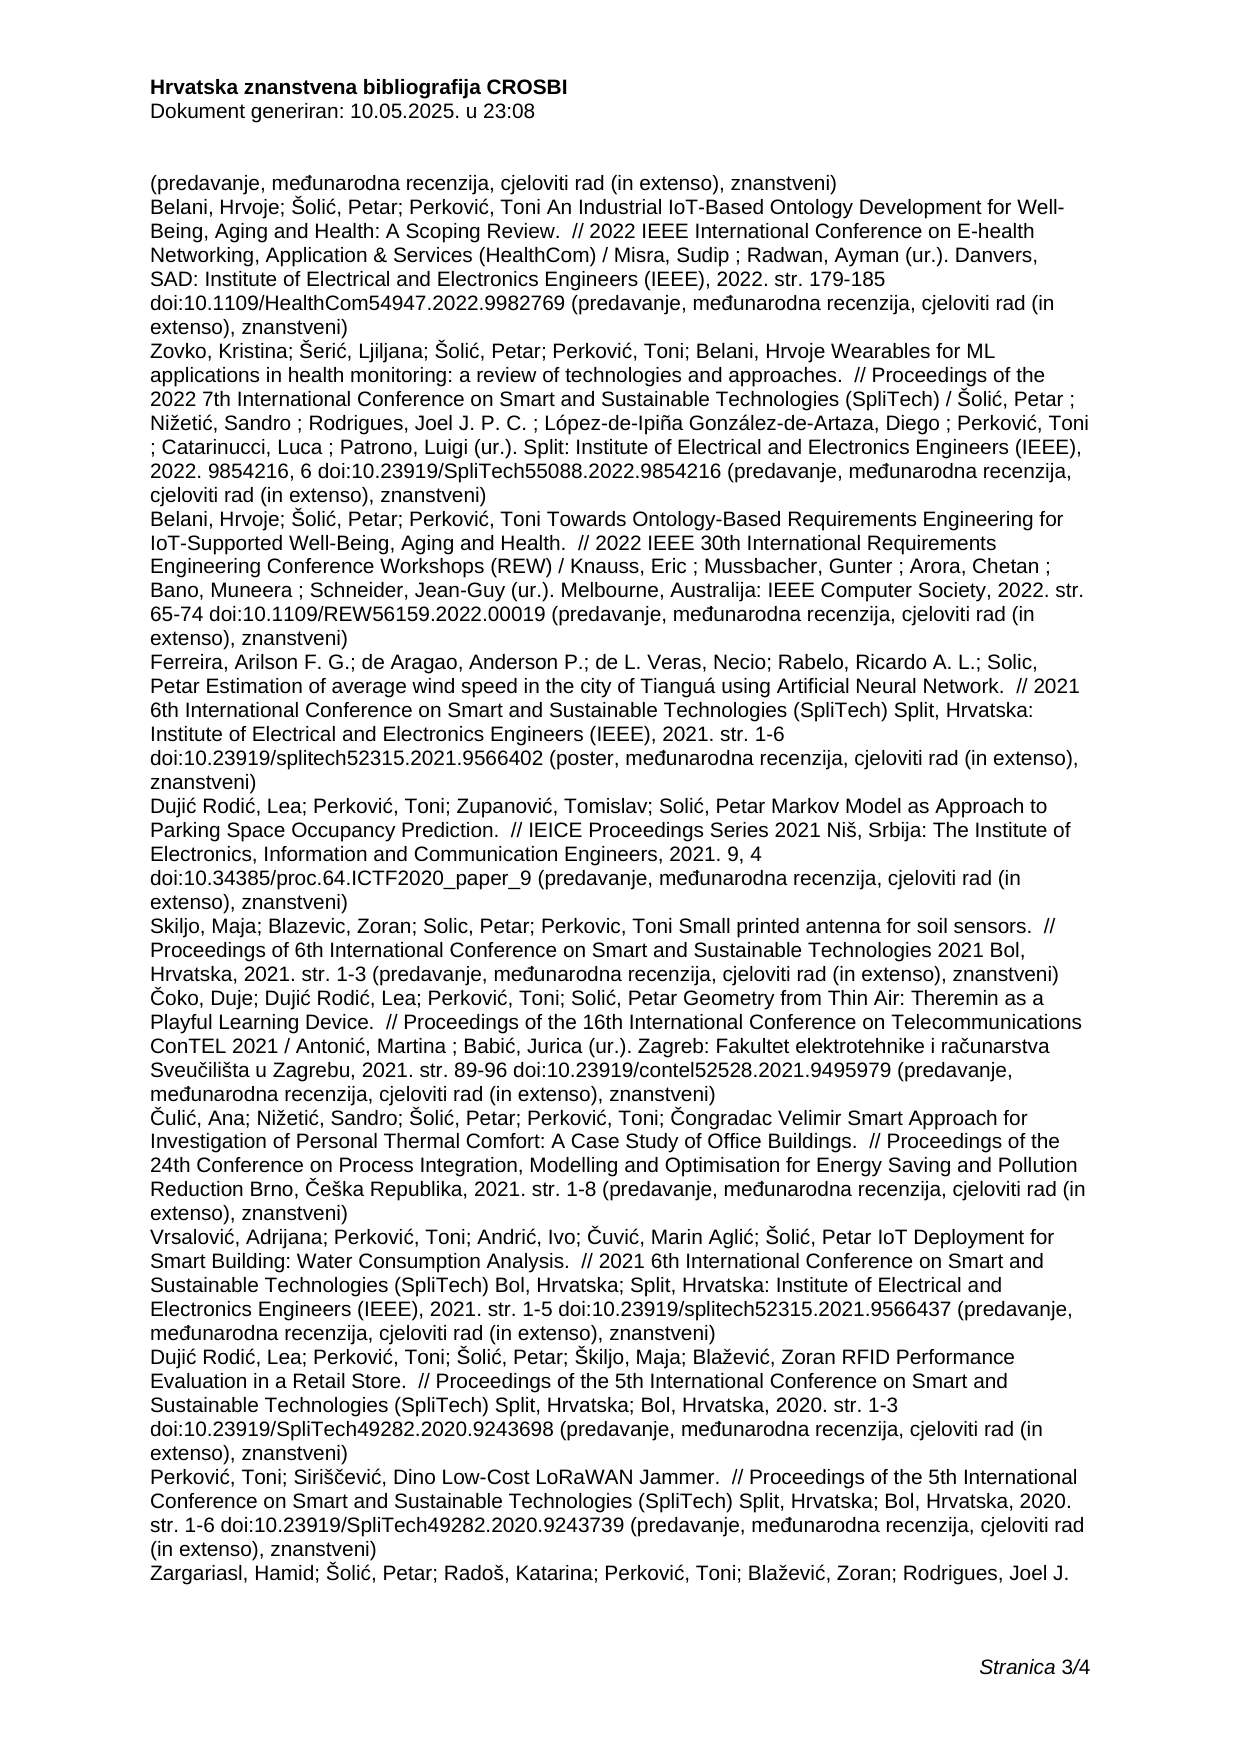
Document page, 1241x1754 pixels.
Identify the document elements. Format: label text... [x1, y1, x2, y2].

text Ferreira, Arilson F. G.; de Aragao, Anderson P.; de L. Veras, Necio; Rabelo, Ricardo A. L.; Solic, Petar [150, 650, 1090, 794]
text Perković, Toni; Siriščević, Dino [150, 1465, 1090, 1561]
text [150, 171, 1090, 195]
text Čulić, Ana; Nižetić, Sandro; Šolić, Petar; Perković, Toni; Čongradac Velimir [150, 1105, 1090, 1225]
text Dujić Rodić, Lea; Perković, Toni; Zupanović, Tomislav; Solić, Petar [150, 794, 1090, 914]
text Dujić Rodić, Lea; Perković, Toni; Šolić, Petar; Škiljo, Maja; Blažević, Zoran [150, 1345, 1090, 1465]
text Vrsalović, Adrijana; Perković, Toni; Andrić, Ivo; Čuvić, Marin Aglić; Šolić, Petar [150, 1225, 1090, 1345]
text Skiljo, Maja; Blazevic, Zoran; Solic, Petar; Perkovic, Toni [150, 914, 1090, 986]
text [150, 1561, 1090, 1584]
text Belani, Hrvoje; Šolić, Petar; Perković, Toni [150, 195, 1090, 339]
text Belani, Hrvoje; Šolić, Petar; Perković, Toni [150, 506, 1090, 650]
text Zovko, Kristina; Šerić, Ljiljana; Šolić, Petar; Perković, Toni; Belani, Hrvoje [150, 339, 1090, 506]
text Čoko, Duje; Dujić Rodić, Lea; Perković, Toni; Solić, Petar [150, 986, 1090, 1105]
